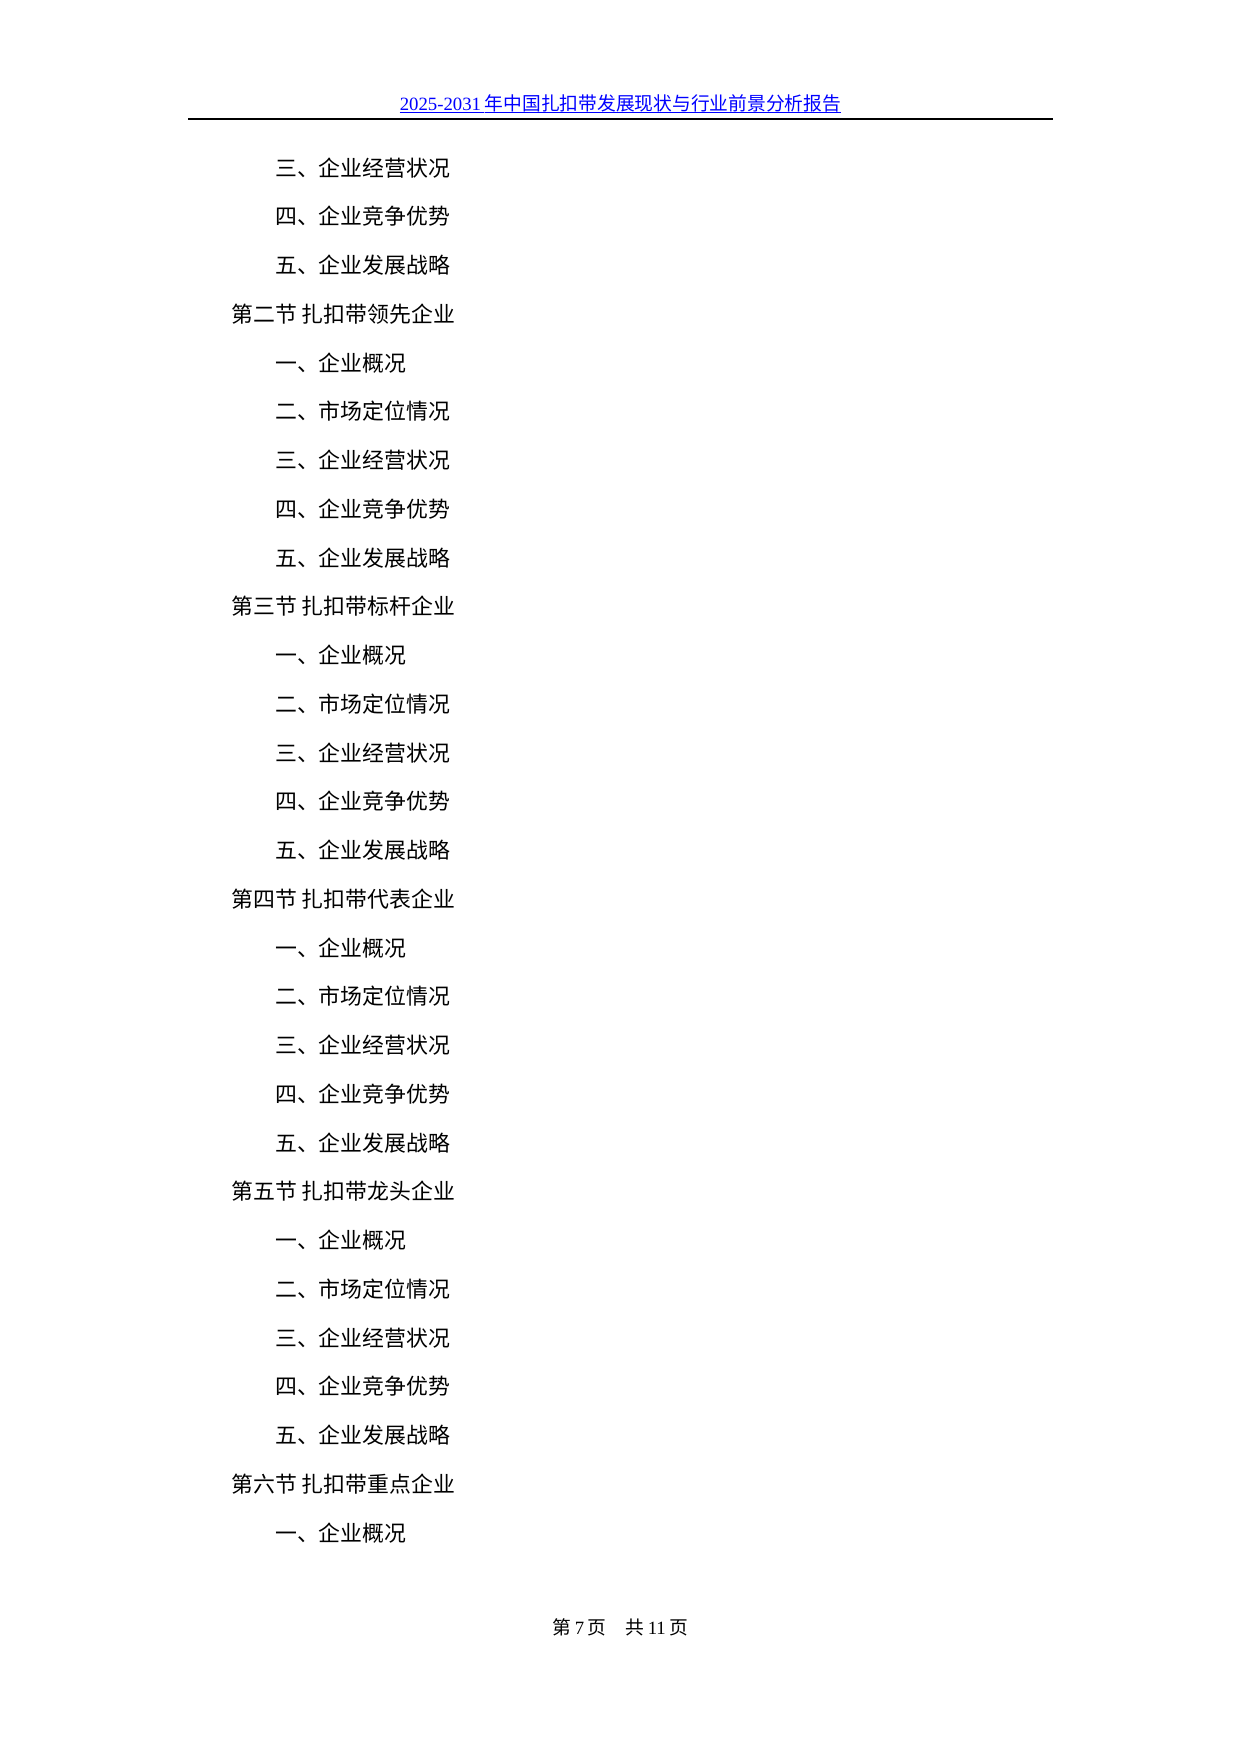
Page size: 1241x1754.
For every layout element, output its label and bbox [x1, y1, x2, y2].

text [187, 150, 1053, 1548]
